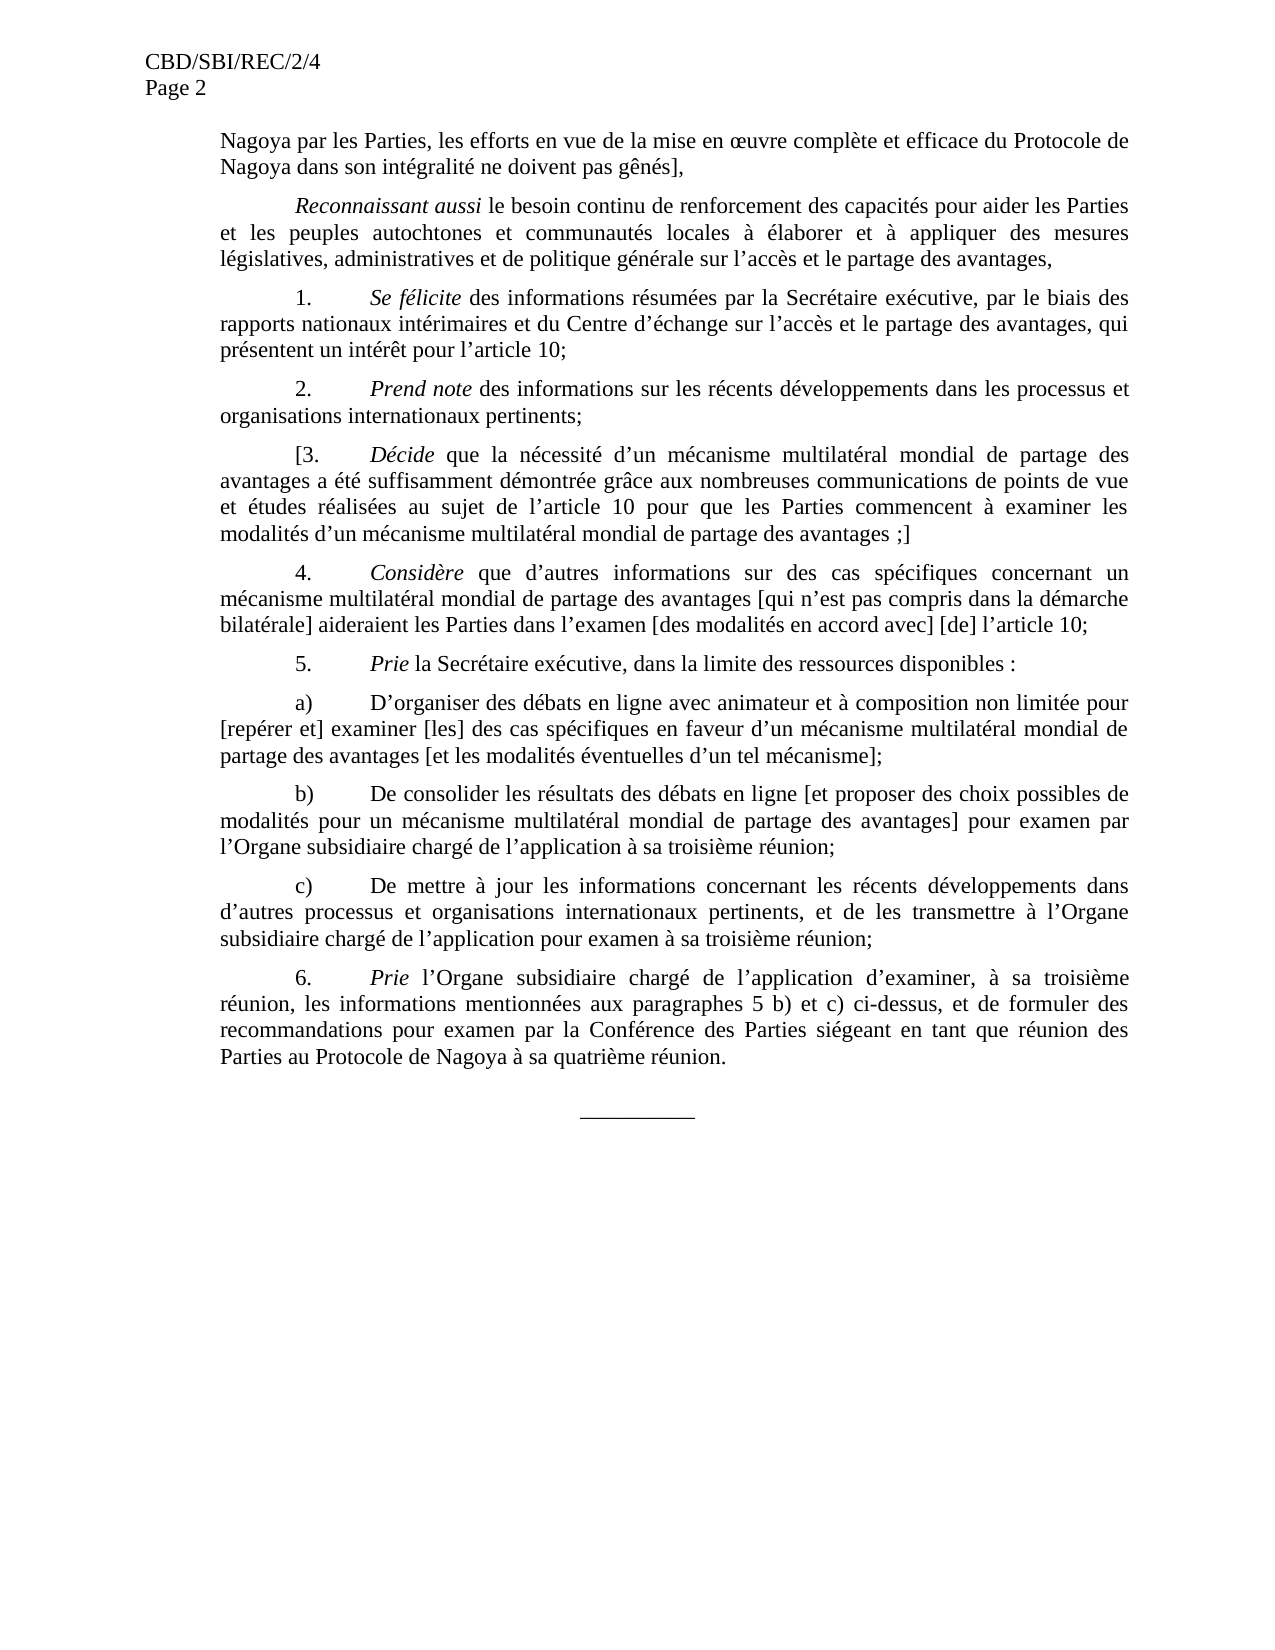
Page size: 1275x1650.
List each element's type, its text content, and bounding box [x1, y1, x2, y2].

text a) D’organiser des débats en ligne avec animateur et à composition non limitée pour [repérer et] examiner [les] des cas spécifiques en faveur d’un mécanisme multilatéral mondial de partage des avantages [et les modalités éventuelles d’un tel mécanisme]; [220, 689, 1130, 768]
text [220, 127, 1130, 180]
text Reconnaissant aussi le besoin continu de renforcement des capacités pour aider les Parties et les peuples autochtones et communautés locales à élaborer et à appliquer des mesures législatives, administratives et de politique générale sur l’accès et le partage des avantages, [220, 192, 1130, 271]
text c) De mettre à jour les informations concernant les récents développements dans d’autres processus et organisations internationaux pertinents, et de les transmettre à l’Organe subsidiaire chargé de l’application pour examen à sa troisième réunion; [220, 872, 1130, 951]
text 5. Prie la Secrétaire exécutive, dans la limite des ressources disponibles : [220, 650, 1130, 676]
text 2. Prend note des informations sur les récents développements dans les processus et organisations internationaux pertinents; [220, 375, 1130, 428]
text 1. Se félicite des informations résumées par la Secrétaire exécutive, par le biais des rapports nationaux intérimaires et du Centre d’échange sur l’accès et le partage des avantages, qui présentent un intérêt pour l’article 10; [220, 284, 1130, 363]
text b) De consolider les résultats des débats en ligne [et proposer des choix possibles de modalités pour un mécanisme multilatéral mondial de partage des avantages] pour examen par l’Organe subsidiaire chargé de l’application à sa troisième réunion; [220, 781, 1130, 859]
text 4. Considère que d’autres informations sur des cas spécifiques concernant un mécanisme multilatéral mondial de partage des avantages [qui n’est pas compris dans la démarche bilatérale] aideraient les Parties dans l’examen [des modalités en accord avec] [de] l’article 10; [220, 558, 1130, 638]
text [3. Décide que la nécessité d’un mécanisme multilatéral mondial de partage des avantages a été suffisamment démontrée grâce aux nombreuses communications de points de vue et études réalisées au sujet de l’article 10 pour que les Parties commencent à examiner les modalités d’un mécanisme multilatéral mondial de partage des avantages ;] [220, 441, 1130, 546]
text __________ [145, 1095, 1130, 1122]
text 6. Prie l’Organe subsidiaire chargé de l’application d’examiner, à sa troisième réunion, les informations mentionnées aux paragraphes 5 b) et c) ci-dessus, et de formuler des recommandations pour examen par la Conférence des Parties siégeant en tant que réunion des Parties au Protocole de Nagoya à sa quatrième réunion. [220, 964, 1130, 1069]
